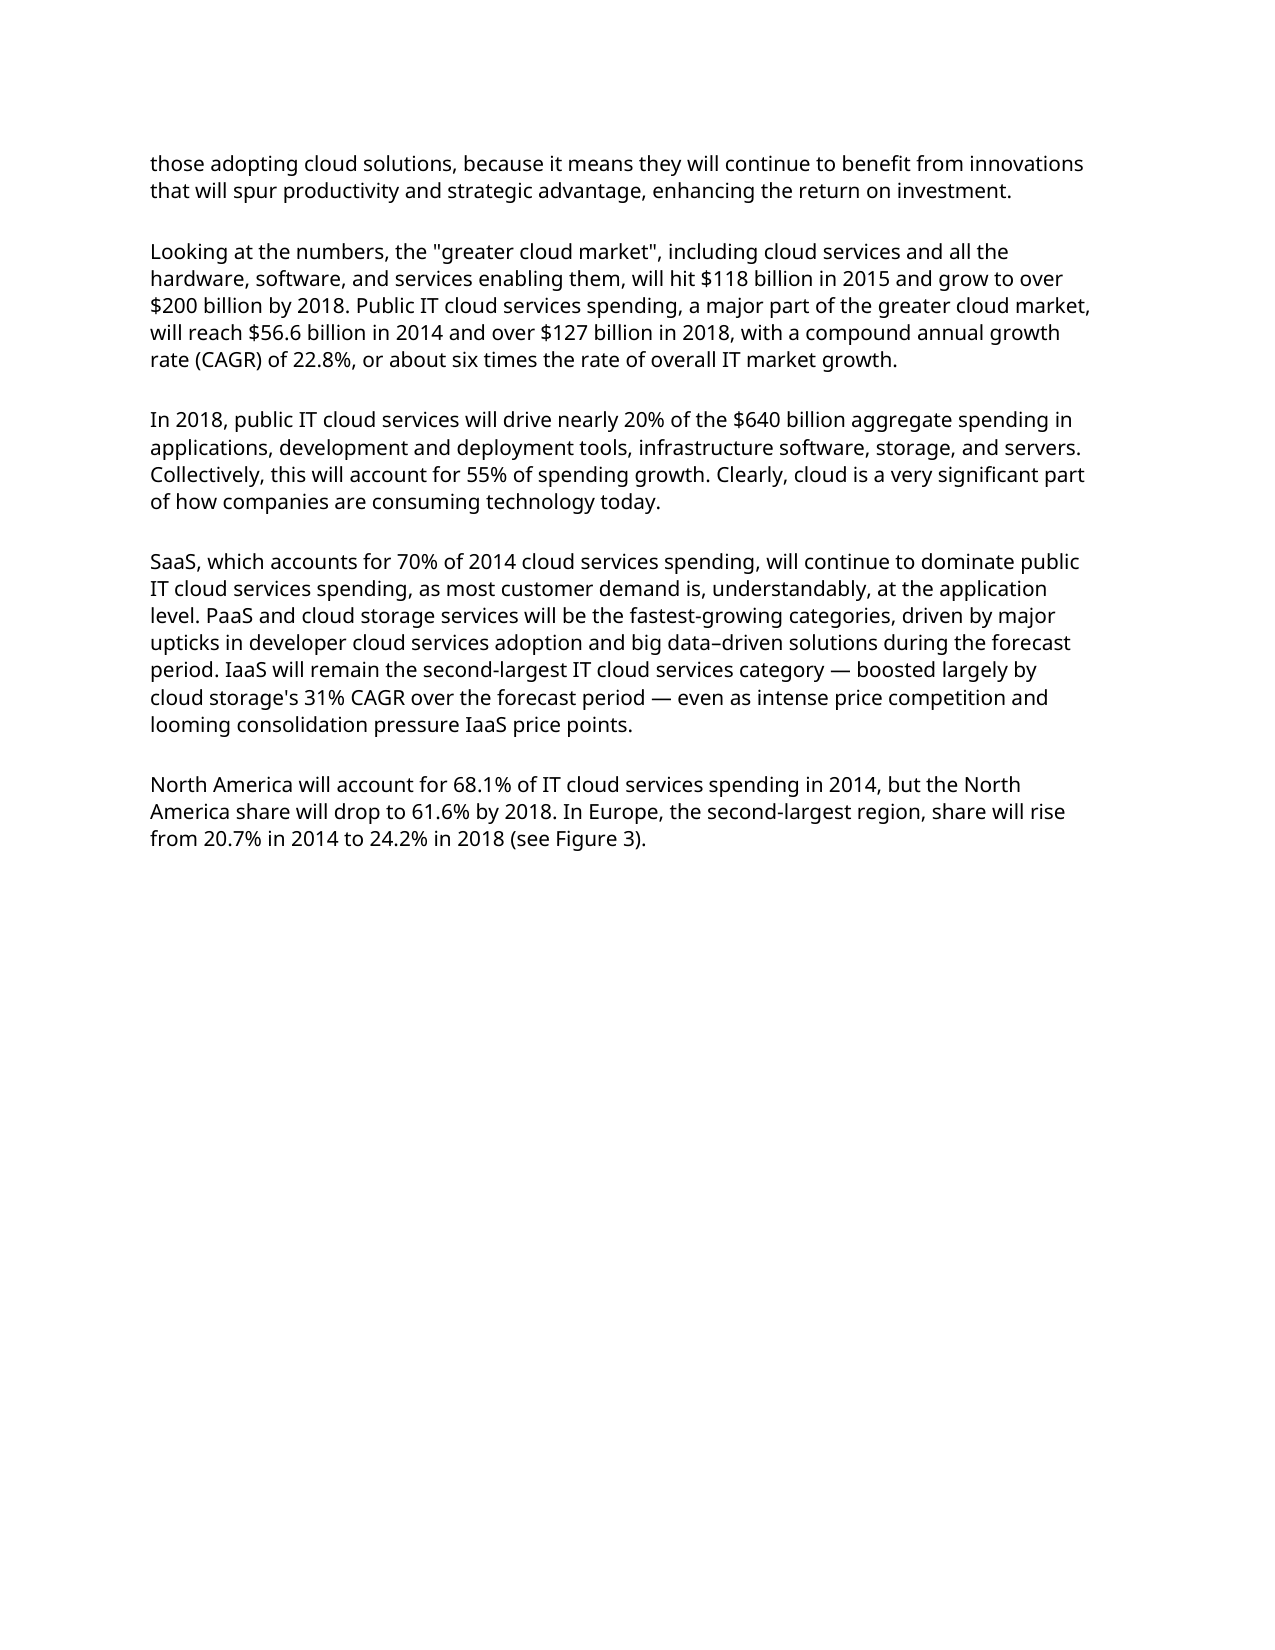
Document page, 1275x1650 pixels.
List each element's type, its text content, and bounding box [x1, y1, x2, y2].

text North America will account for 68.1% of IT cloud services spending in 2014, but the North America share will drop to 61.6% by 2018. In Europe, the second-largest region, share will rise from 20.7% in 2014 to 24.2% in 2018 (see Figure 3). [150, 771, 1095, 852]
text Looking at the numbers, the "greater cloud market", including cloud services and all the hardware, software, and services enabling them, will hit $118 billion in 2015 and grow to over $200 billion by 2018. Public IT cloud services spending, a major part of the greater cloud market, will reach $56.6 billion in 2014 and over $127 billion in 2018, with a compound annual growth rate (CAGR) of 22.8%, or about six times the rate of overall IT market growth. [150, 237, 1095, 373]
text SaaS, which accounts for 70% of 2014 cloud services spending, will continue to dominate public IT cloud services spending, as most customer demand is, understandably, at the application level. PaaS and cloud storage services will be the fastest-growing categories, driven by major upticks in developer cloud services adoption and big data–driven solutions during the forecast period. IaaS will remain the second-largest IT cloud services category — boosted largely by cloud storage's 31% CAGR over the forecast period — even as intense price competition and looming consolidation pressure IaaS price points. [150, 548, 1095, 737]
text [150, 150, 1095, 204]
text In 2018, public IT cloud services will drive nearly 20% of the $640 billion aggregate spending in applications, development and deployment tools, infrastructure software, storage, and servers. Collectively, this will account for 55% of spending growth. Clearly, cloud is a very significant part of how companies are consuming technology today. [150, 406, 1095, 514]
